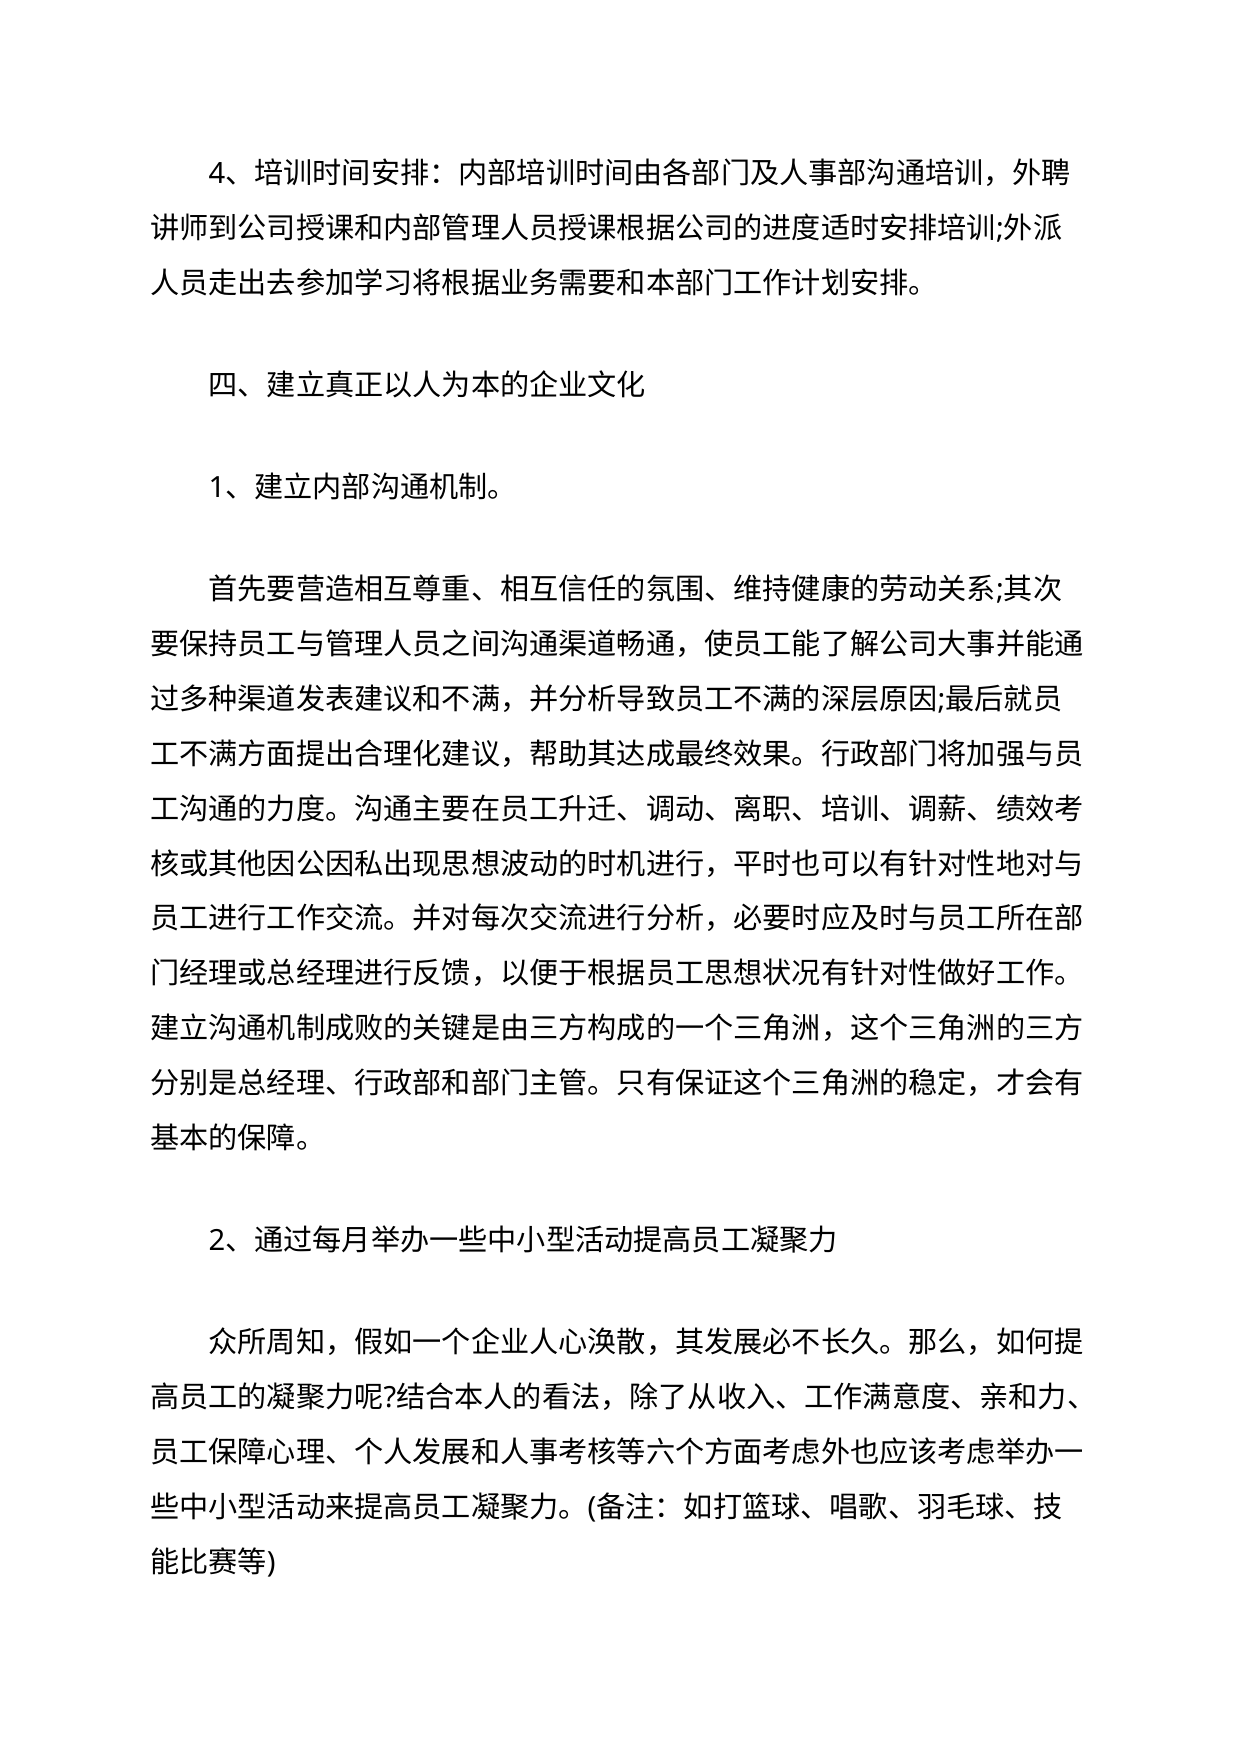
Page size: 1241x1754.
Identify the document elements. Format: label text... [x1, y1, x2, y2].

text 众所周知，假如一个企业人心涣散，其发展必不长久。那么，如何提高员工的凝聚力呢?结合本人的看法，除了从收入、工作满意度、亲和力、员工保障心理、个人发展和人事考核等六个方面考虑外也应该考虑举办一些中小型活动来提高员工凝聚力。(备注：如打篮球、唱歌、羽毛球、技能比赛等) [150, 1318, 1090, 1581]
text 4、培训时间安排：内部培训时间由各部门及人事部沟通培训，外聘讲师到公司授课和内部管理人员授课根据公司的进度适时安排培训;外派人员走出去参加学习将根据业务需要和本部门工作计划安排。 [150, 150, 1090, 302]
text 1、建立内部沟通机制。 [150, 463, 1090, 506]
text 2、通过每月举办一些中小型活动提高员工凝聚力 [150, 1216, 1090, 1259]
text 首先要营造相互尊重、相互信任的氛围、维持健康的劳动关系;其次要保持员工与管理人员之间沟通渠道畅通，使员工能了解公司大事并能通过多种渠道发表建议和不满，并分析导致员工不满的深层原因;最后就员工不满方面提出合理化建议，帮助其达成最终效果。行政部门将加强与员工沟通的力度。沟通主要在员工升迁、调动、离职、培训、调薪、绩效考核或其他因公因私出现思想波动的时机进行，平时也可以有针对性地对与员工进行工作交流。并对每次交流进行分析，必要时应及时与员工所在部门经理或总经理进行反馈，以便于根据员工思想状况有针对性做好工作。建立沟通机制成败的关键是由三方构成的一个三角洲，这个三角洲的三方分别是总经理、行政部和部门主管。只有保证这个三角洲的稳定，才会有基本的保障。 [150, 566, 1090, 1157]
text 四、建立真正以人为本的企业文化 [150, 362, 1090, 404]
